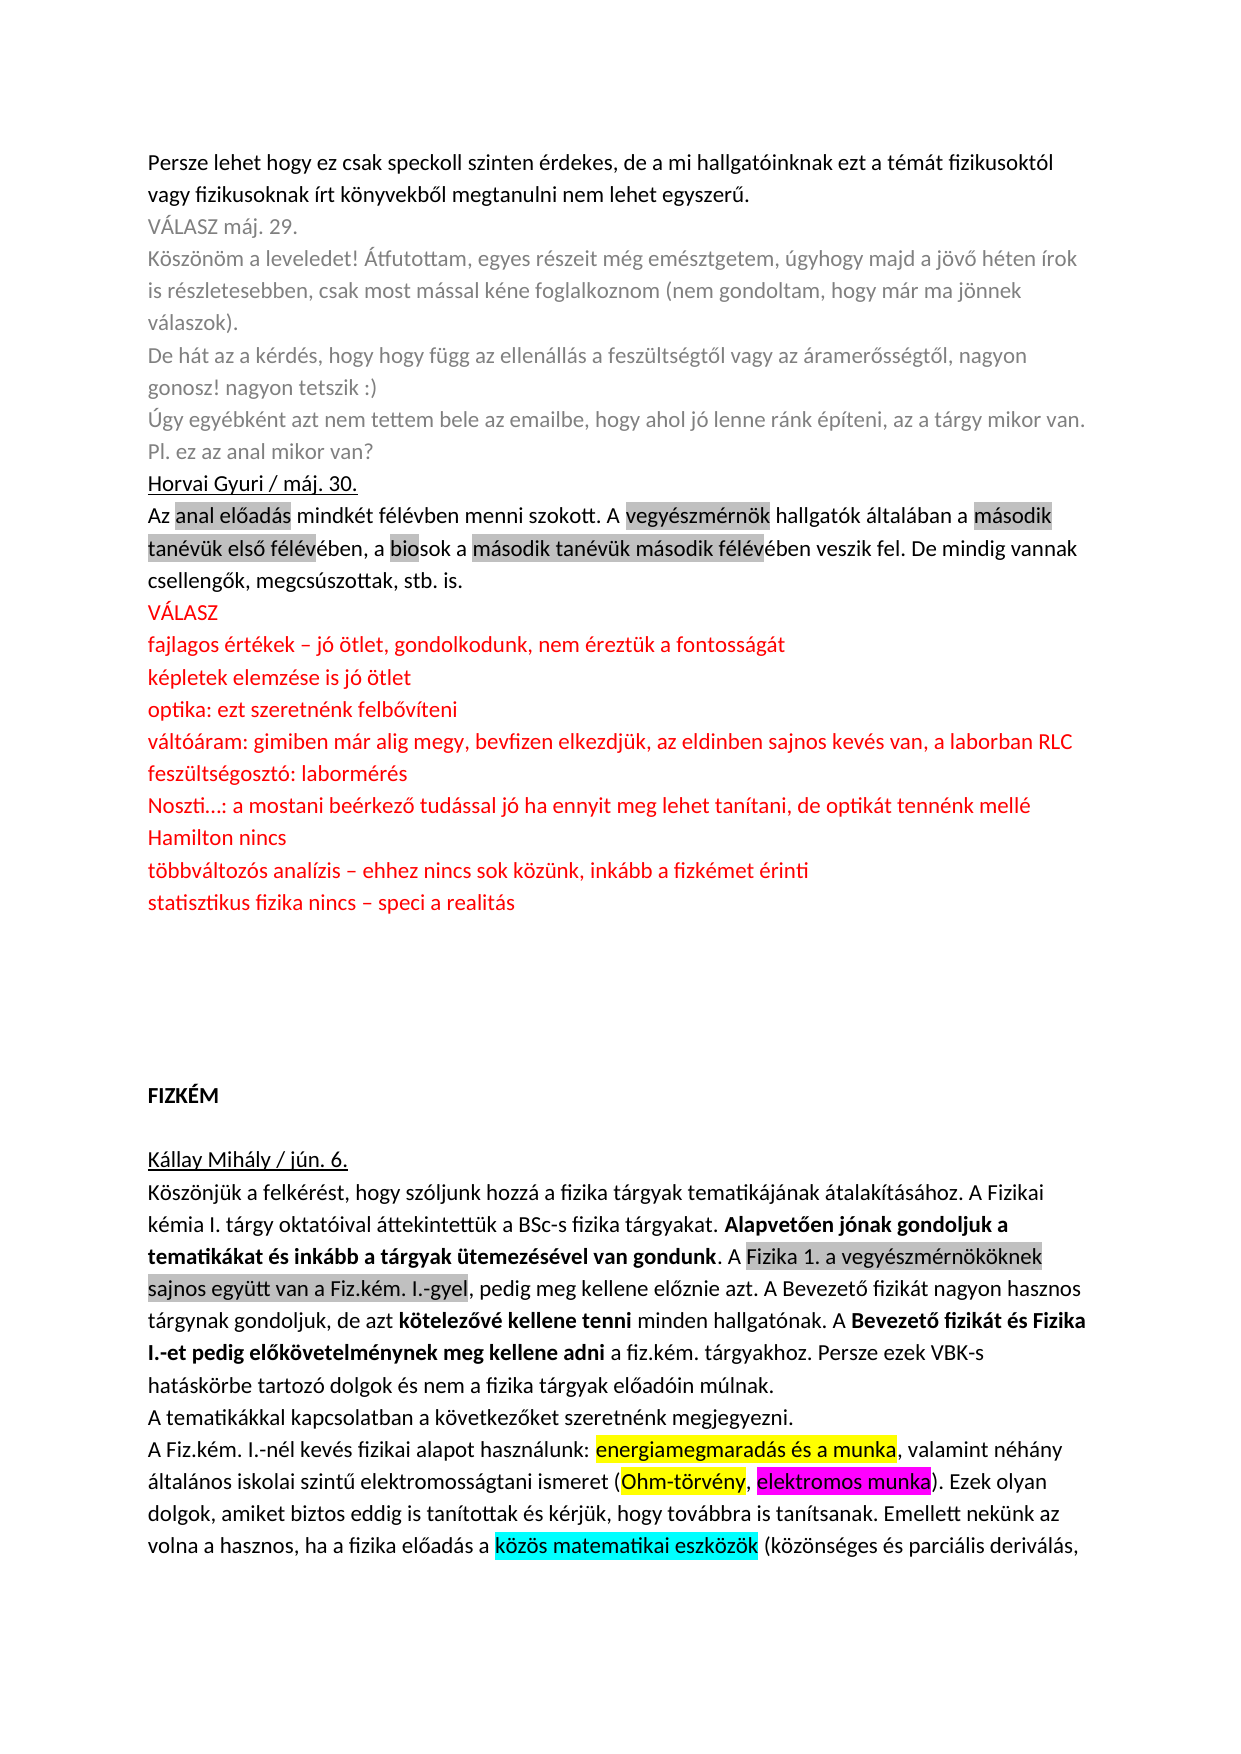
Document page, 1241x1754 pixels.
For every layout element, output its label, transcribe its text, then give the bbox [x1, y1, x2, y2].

text VÁLASZ máj. 29. [148, 212, 1093, 240]
text feszültségosztó: labormérés [148, 759, 1093, 787]
text optika: ezt szeretnénk felbővíteni [148, 695, 1093, 723]
text Az anal előadás mindkét félévben menni szokott. A vegyészmérnök hallgatók általában a második tanévük első félévében, a biosok a második tanévük második félévében veszik fel. De mindig vannak csellengők, megcsúszottak, stb. is. [148, 502, 1093, 594]
text többváltozós analízis – ehhez nincs sok közünk, inkább a fizkémet érinti [148, 856, 1093, 884]
text váltóáram: gimiben már alig megy, bevfizen elkezdjük, az eldinben sajnos kevés van, a laborban RLC [148, 727, 1093, 755]
text Úgy egyébként azt nem tettem bele az emailbe, hogy ahol jó lenne ránk építeni, az a tárgy mikor van. Pl. ez az anal mikor van? [148, 405, 1093, 465]
text fajlagos értékek – jó ötlet, gondolkodunk, nem éreztük a fontosságát [148, 630, 1093, 658]
text De hát az a kérdés, hogy hogy függ az ellenállás a feszültségtől vagy az áramerősségtől, nagyon gonosz! nagyon tetszik :) [148, 341, 1093, 401]
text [148, 148, 1093, 208]
text FIZKÉM [148, 1081, 1093, 1109]
text Köszönjük a felkérést, hogy szóljunk hozzá a fizika tárgyak tematikájának átalakításához. A Fizikai kémia I. tárgy oktatóival áttekintettük a BSc-s fizika tárgyakat. Alapvetően jónak gondoljuk a tematikákat és inkább a tárgyak ütemezésével van gondunk. A Fizika 1. a vegyészmérnököknek sajnos együtt van a Fiz.kém. I.-gyel, pedig meg kellene előznie azt. A Bevezető fizikát nagyon hasznos tárgynak gondoljuk, de azt kötelezővé kellene tenni minden hallgatónak. A Bevezető fizikát és Fizika I.-et pedig előkövetelménynek meg kellene adni a fiz.kém. tárgyakhoz. Persze ezek VBK-s hatáskörbe tartozó dolgok és nem a fizika tárgyak előadóin múlnak. [148, 1178, 1093, 1399]
text statisztikus fizika nincs – speci a realitás [148, 888, 1093, 916]
text VÁLASZ [148, 598, 1093, 626]
text A tematikákkal kapcsolatban a következőket szeretnénk megjegyezni. [148, 1403, 1093, 1431]
text Horvai Gyuri / máj. 30. [148, 469, 1093, 497]
text képletek elemzése is jó ötlet [148, 663, 1093, 691]
text Hamilton nincs [148, 823, 1093, 852]
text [148, 1435, 1093, 1560]
text Noszti…: a mostani beérkező tudással jó ha ennyit meg lehet tanítani, de optikát tennénk mellé [148, 791, 1093, 819]
text Köszönöm a leveledet! Átfutottam, egyes részeit még emésztgetem, úgyhogy majd a jövő héten írok is részletesebben, csak most mással kéne foglalkoznom (nem gondoltam, hogy már ma jönnek válaszok). [148, 244, 1093, 337]
text Kállay Mihály / jún. 6. [148, 1145, 1093, 1173]
